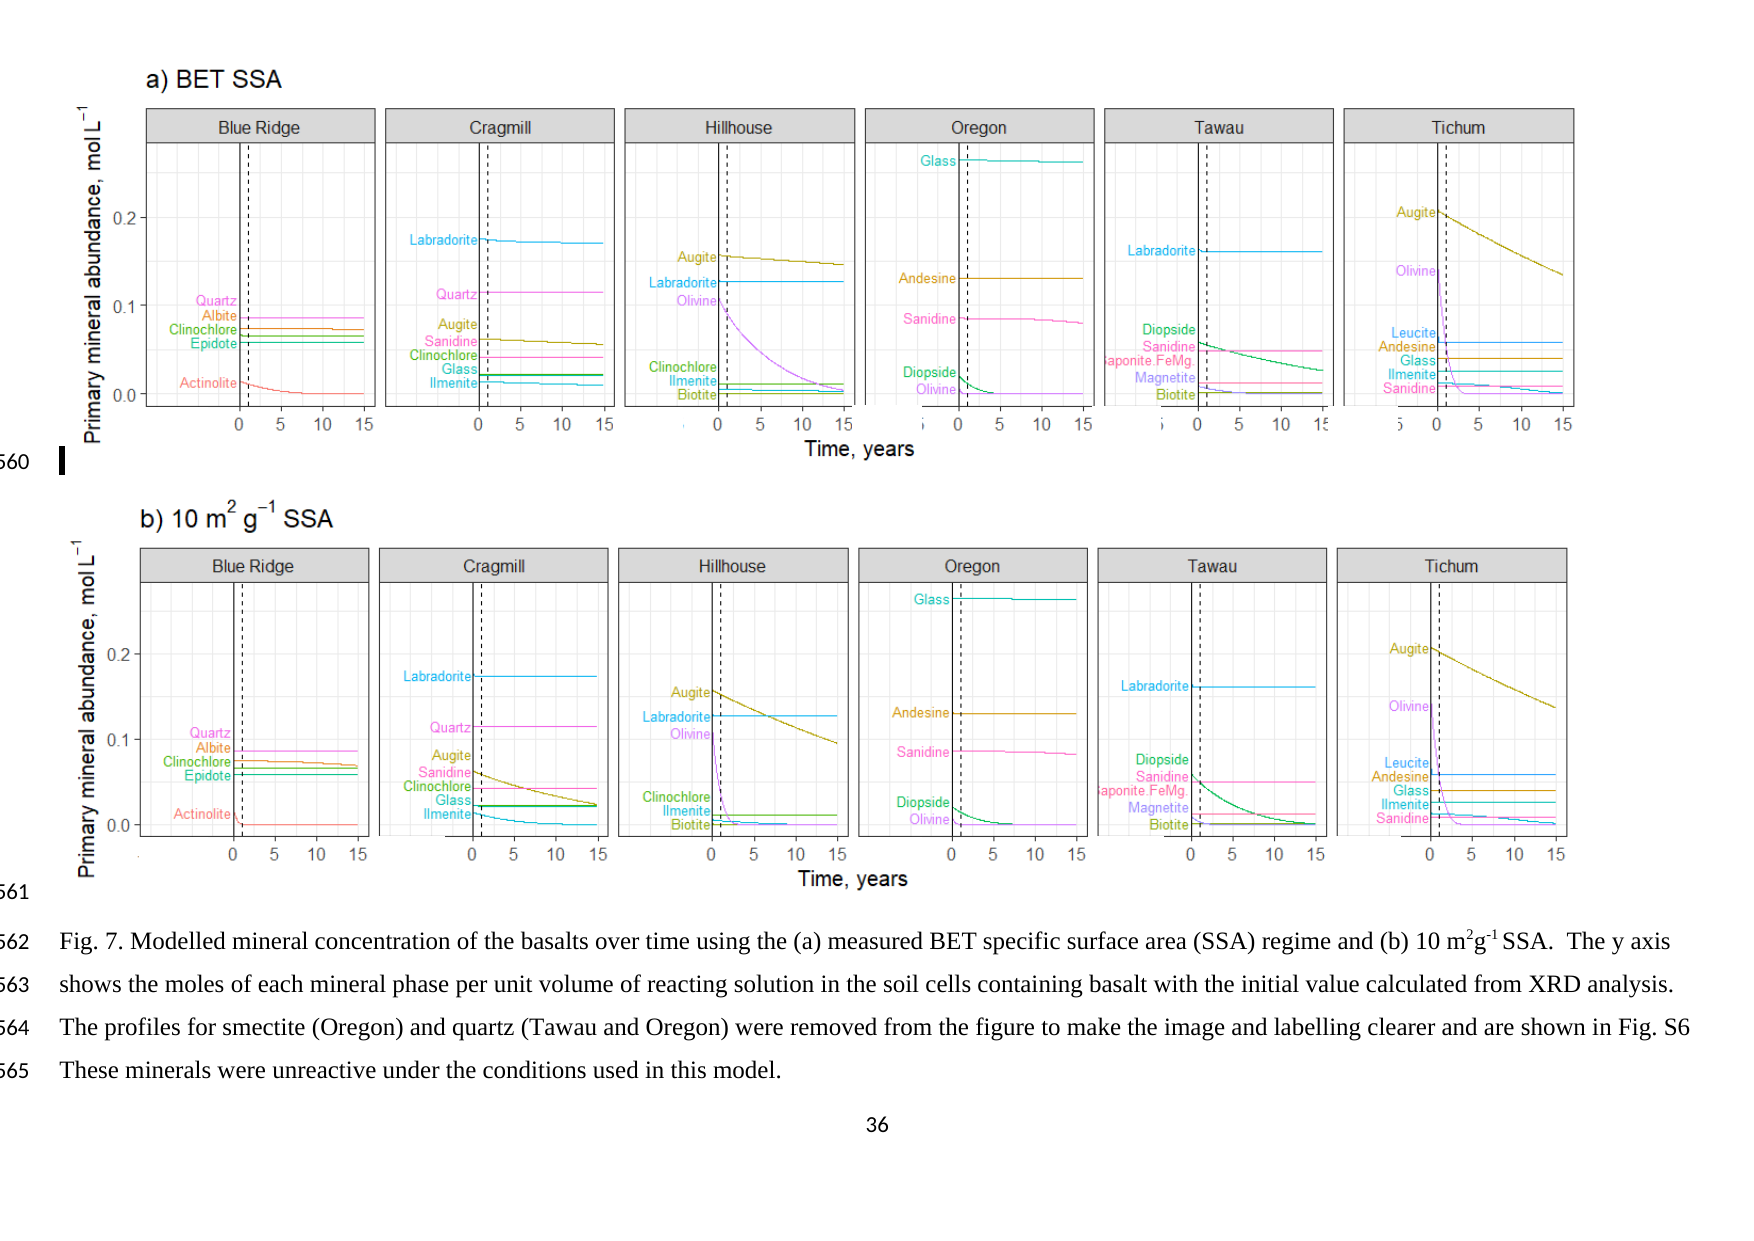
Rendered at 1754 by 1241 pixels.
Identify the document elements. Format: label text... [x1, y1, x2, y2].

picture [65, 59, 1583, 470]
picture [59, 488, 1577, 900]
text Fig. 7. Modelled mineral concentration of the basalts over time using the (a) measured BET specific surface area (SSA) regime and (b) 10 m2g-1 SSA. The y axis shows the moles of each mineral phase per unit volume of reacting solution in the soil cells containing basalt with the initial value calculated from XRD analysis. The profiles for smectite (Oregon) and quartz (Tawau and Oregon) were removed from the figure to make the image and labelling clearer and are shown in Fig. S6 These minerals were unreactive under the conditions used in this model. [59, 926, 1695, 1084]
